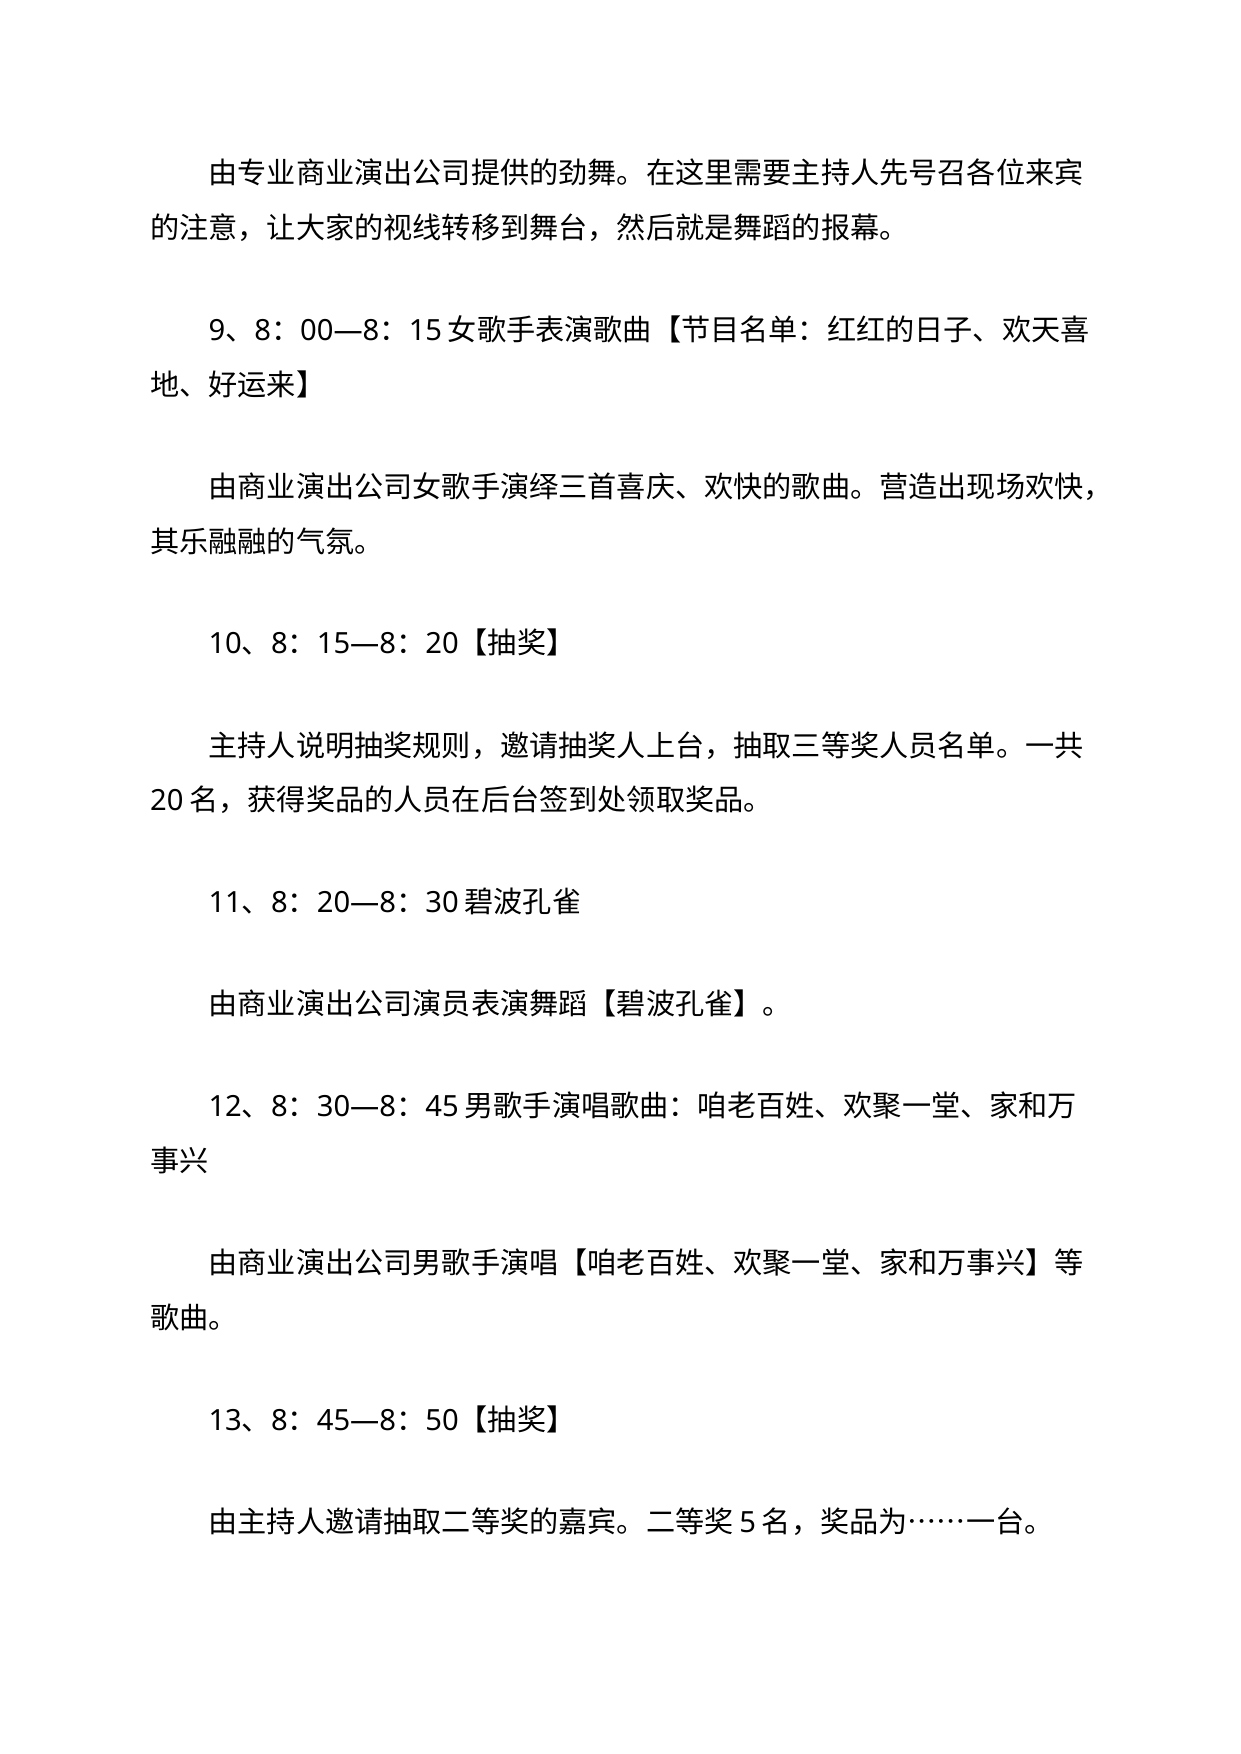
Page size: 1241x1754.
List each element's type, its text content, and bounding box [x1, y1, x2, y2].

text 由商业演出公司演员表演舞蹈【碧波孔雀】。 [150, 981, 1090, 1023]
text 10、8：15—8：20【抽奖】 [150, 620, 1090, 662]
text 由商业演出公司男歌手演唱【咱老百姓、欢聚一堂、家和万事兴】等歌曲。 [150, 1239, 1090, 1337]
text 由主持人邀请抽取二等奖的嘉宾。二等奖5名，奖品为……一台。 [150, 1498, 1090, 1541]
text 9、8：00—8：15女歌手表演歌曲【节目名单：红红的日子、欢天喜地、好运来】 [150, 307, 1090, 404]
text 12、8：30—8：45男歌手演唱歌曲：咱老百姓、欢聚一堂、家和万事兴 [150, 1083, 1090, 1180]
text 由专业商业演出公司提供的劲舞。在这里需要主持人先号召各位来宾的注意，让大家的视线转移到舞台，然后就是舞蹈的报幕。 [150, 150, 1090, 247]
text 主持人说明抽奖规则，邀请抽奖人上台，抽取三等奖人员名单。一共20名，获得奖品的人员在后台签到处领取奖品。 [150, 722, 1090, 819]
text 由商业演出公司女歌手演绎三首喜庆、欢快的歌曲。营造出现场欢快，其乐融融的气氛。 [150, 463, 1090, 561]
text 11、8：20—8：30碧波孔雀 [150, 879, 1090, 921]
text 13、8：45—8：50【抽奖】 [150, 1396, 1090, 1438]
